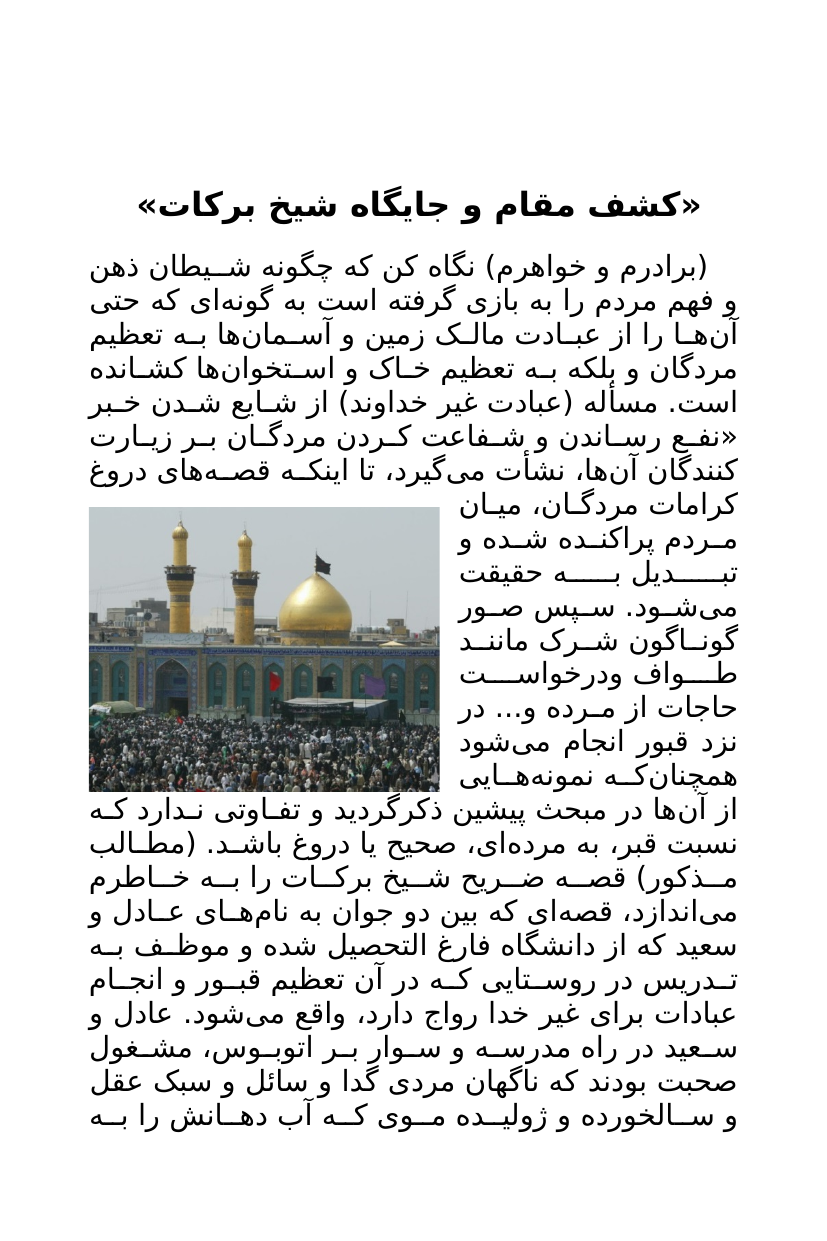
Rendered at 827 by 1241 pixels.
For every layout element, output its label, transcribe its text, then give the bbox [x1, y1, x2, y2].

text «کشف مقام و جایگاه شیخ برکات» [89, 186, 738, 224]
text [89, 249, 738, 1132]
picture [88, 507, 440, 792]
